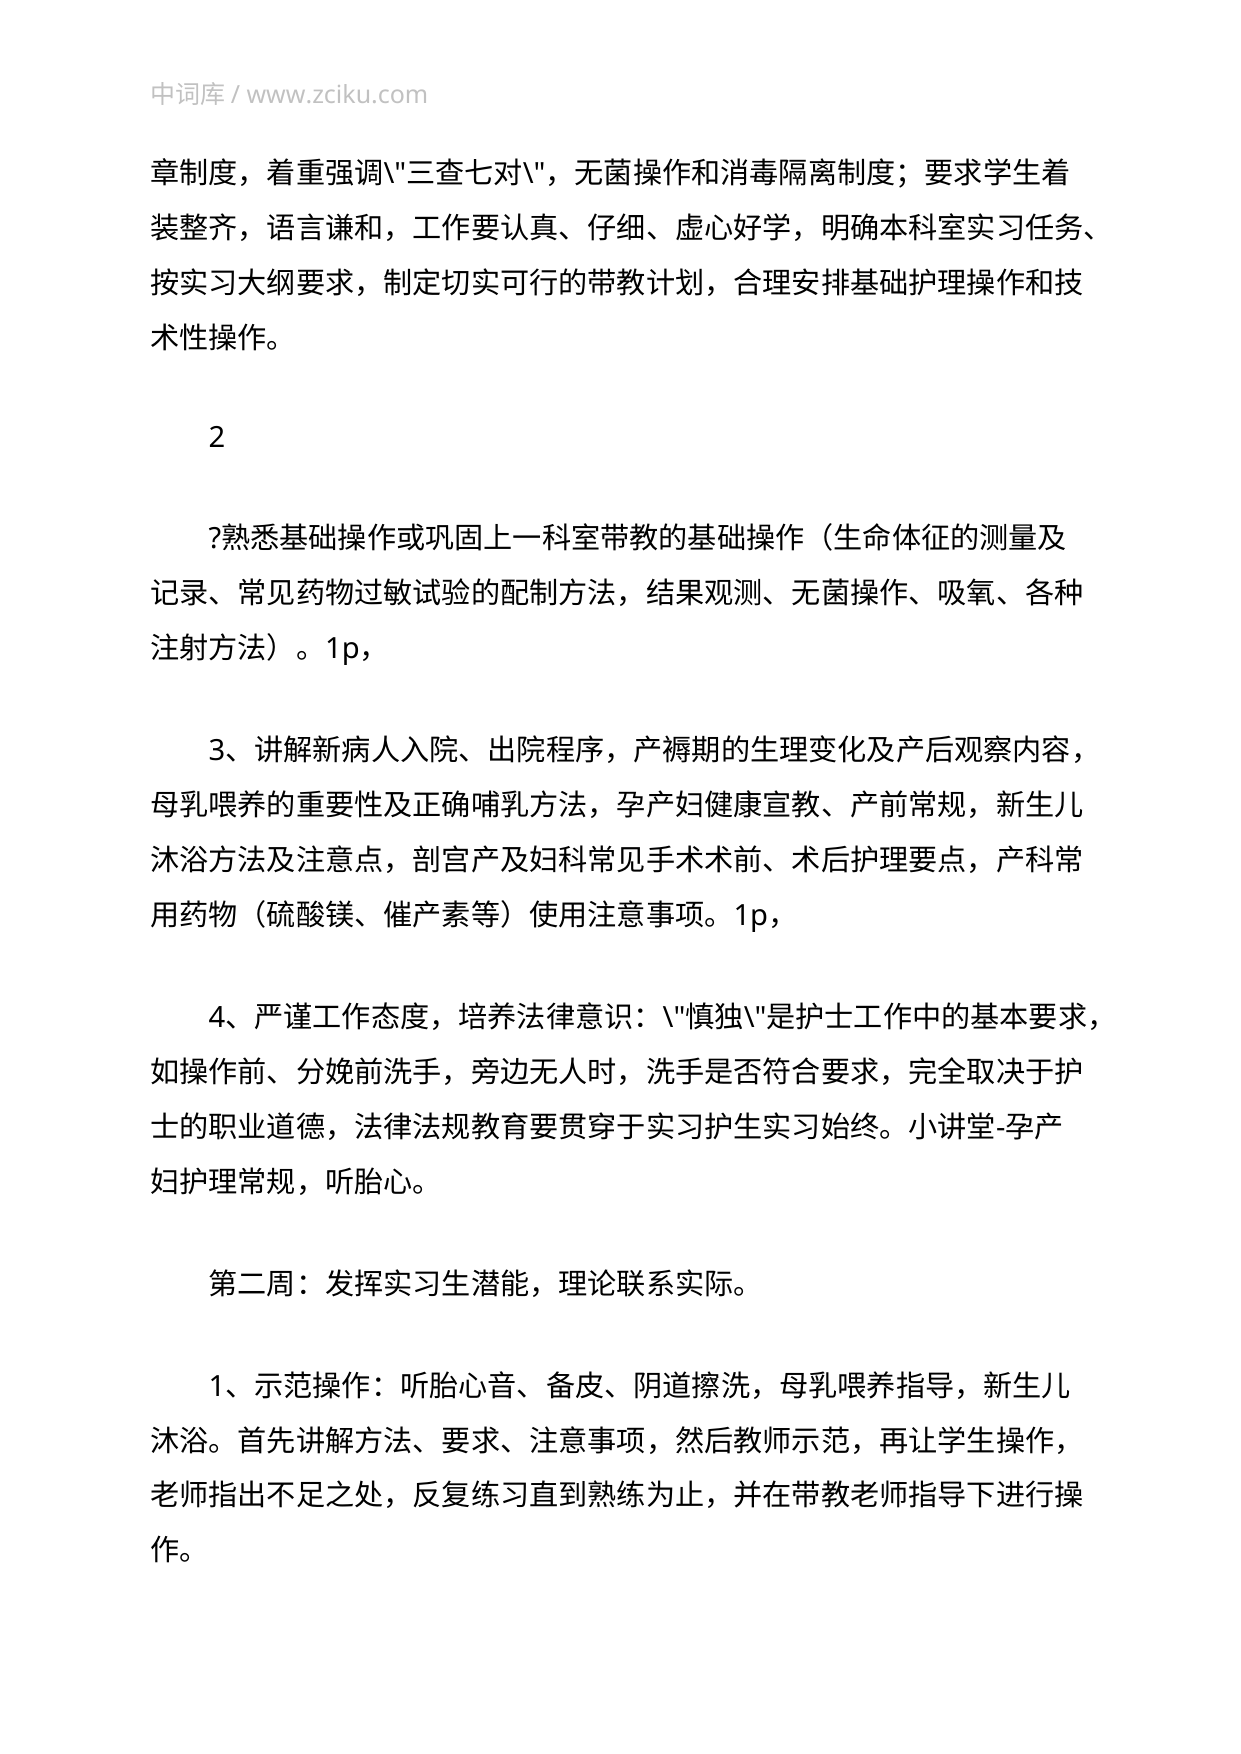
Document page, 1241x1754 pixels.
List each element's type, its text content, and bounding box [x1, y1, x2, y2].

text 第二周：发挥实习生潜能，理论联系实际。 [150, 1260, 1090, 1303]
text 1、示范操作：听胎心音、备皮、阴道擦洗，母乳喂养指导，新生儿沐浴。首先讲解方法、要求、注意事项，然后教师示范，再让学生操作，老师指出不足之处，反复练习直到熟练为止，并在带教老师指导下进行操作。 [150, 1362, 1090, 1569]
text 3、讲解新病人入院、出院程序，产褥期的生理变化及产后观察内容，母乳喂养的重要性及正确哺乳方法，孕产妇健康宣教、产前常规，新生儿沐浴方法及注意点，剖宫产及妇科常见手术术前、术后护理要点，产科常用药物（硫酸镁、催产素等）使用注意事项。1p， [150, 727, 1090, 934]
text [150, 150, 1090, 357]
text 2 [150, 417, 1090, 456]
text ?熟悉基础操作或巩固上一科室带教的基础操作（生命体征的测量及记录、常见药物过敏试验的配制方法，结果观测、无菌操作、吸氧、各种注射方法）。1p， [150, 515, 1090, 667]
text 4、严谨工作态度，培养法律意识：\"慎独\"是护士工作中的基本要求，如操作前、分娩前洗手，旁边无人时，洗手是否符合要求，完全取决于护士的职业道德，法律法规教育要贯穿于实习护生实习始终。小讲堂-孕产妇护理常规，听胎心。 [150, 994, 1090, 1201]
